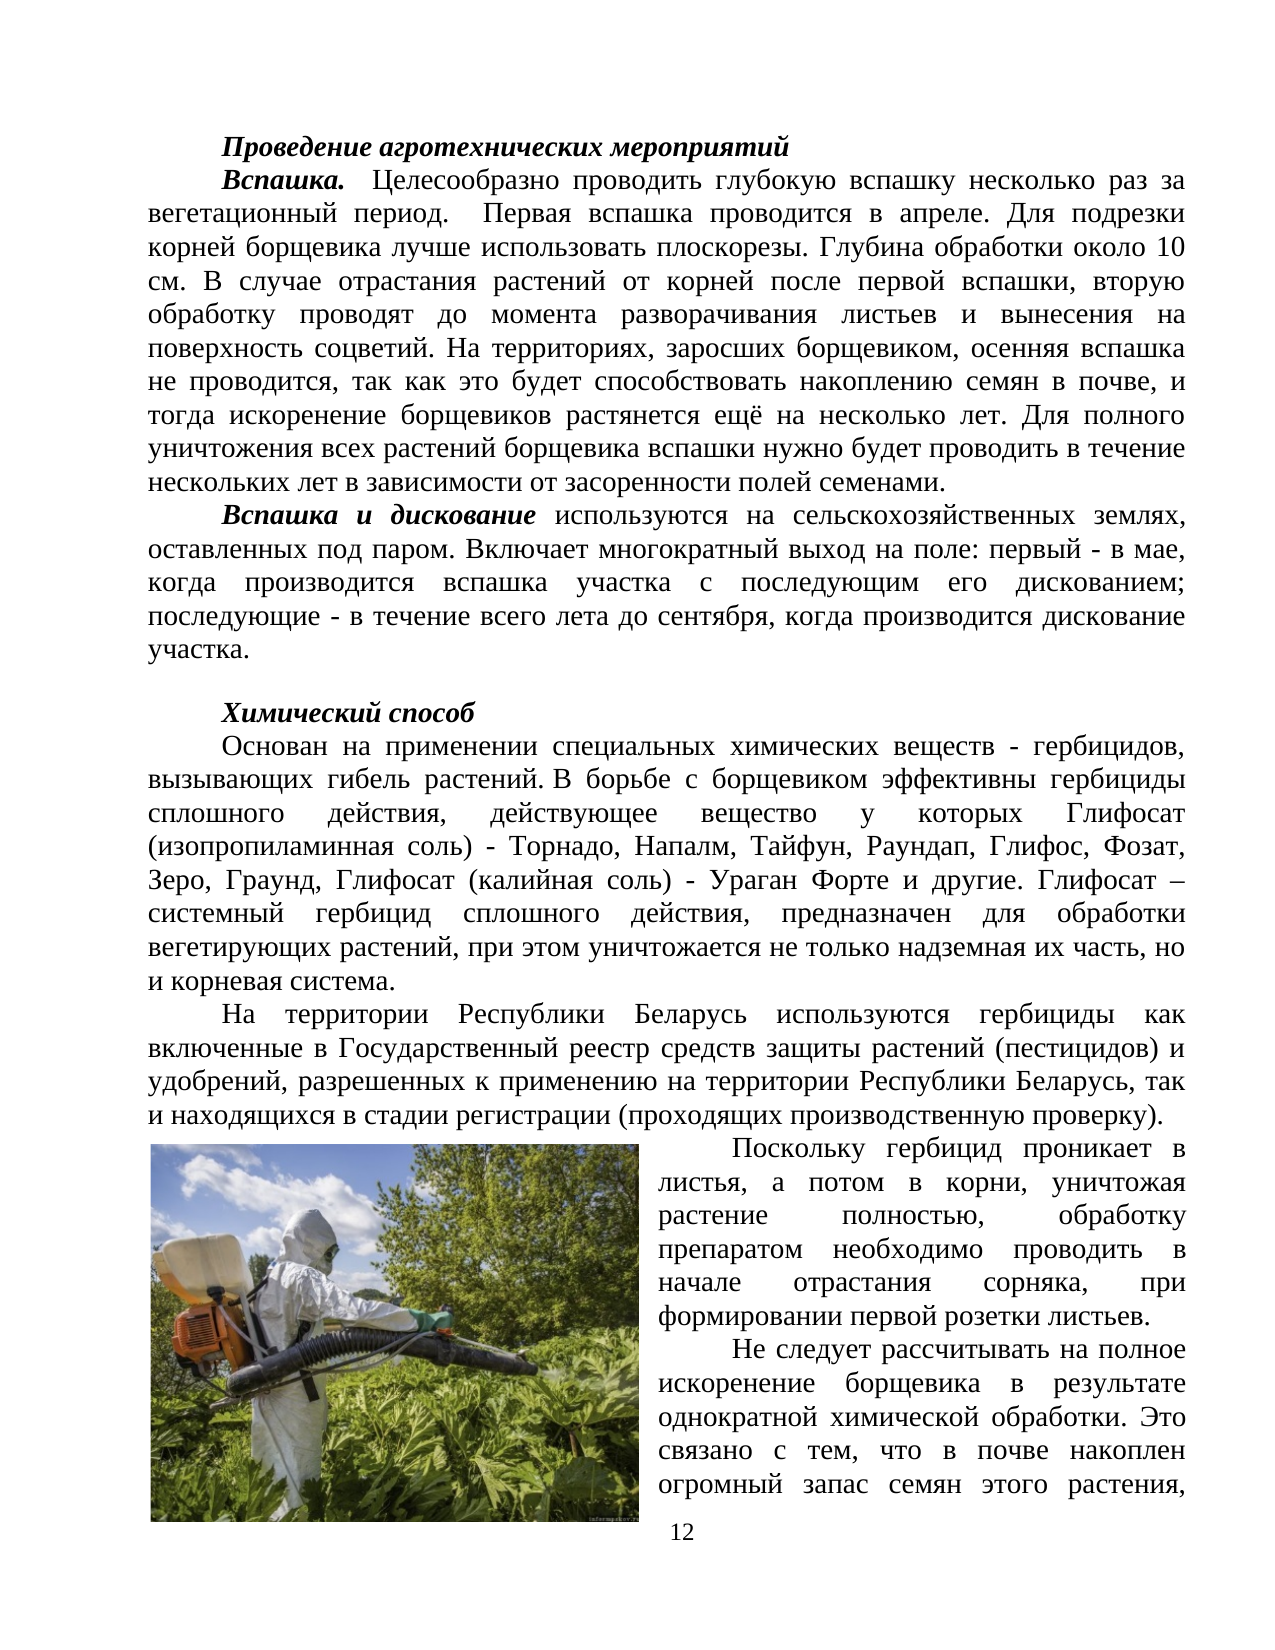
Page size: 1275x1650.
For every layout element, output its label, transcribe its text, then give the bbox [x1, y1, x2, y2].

picture [148, 1144, 639, 1519]
text Основан на применении специальных химических веществ - гербицидов, вызывающих гибель растений. В борьбе с борщевиком эффективны гербициды сплошного действия, действующее вещество у которых Глифосат (изопропиламинная соль) - Торнадо, Напалм, Тайфун, Раундап, Глифос, Фозат, Зеро, Граунд, Глифосат (калийная соль) - Ураган Форте и другие. Глифосат – системный гербицид сплошного действия, предназначен для обработки вегетирующих растений, при этом уничтожается не только надземная их часть, но и корневая система. [148, 728, 1186, 996]
text Химический способ [148, 699, 1186, 728]
text Поскольку гербицид проникает в листья, а потом в корни, уничтожая растение полностью, обработку препаратом необходимо проводить в начале отрастания сорняка, при формировании первой розетки листьев. [148, 1130, 1186, 1332]
text Вспашка и дискование используются на сельскохозяйственных землях, оставленных под паром. Включает многократный выход на поле: первый - в мае, когда производится вспашка участка с последующим его дискованием; последующие - в течение всего лета до сентября, когда производится дискование участка. [148, 497, 1186, 665]
text Вспашка. Целесообразно проводить глубокую вспашку несколько раз за вегетационный период. Первая вспашка проводится в апреле. Для подрезки корней борщевика лучше использовать плоскорезы. Глубина обработки около 10 см. В случае отрастания растений от корней после первой вспашки, вторую обработку проводят до момента разворачивания листьев и вынесения на поверхность соцветий. На территориях, заросших борщевиком, осенняя вспашка не проводится, так как это будет способствовать накоплению семян в почве, и тогда искоренение борщевиков растянется ещё на несколько лет. Для полного уничтожения всех растений борщевика вспашки нужно будет проводить в течение нескольких лет в зависимости от засоренности полей семенами. [148, 162, 1186, 497]
text На территории Республики Беларусь используются гербициды как включенные в Государственный реестр средств защиты растений (пестицидов) и удобрений, разрешенных к применению на территории Республики Беларусь, так и находящихся в стадии регистрации (проходящих производственную проверку). [148, 996, 1186, 1130]
text Проведение агротехнических мероприятий [148, 133, 1186, 162]
